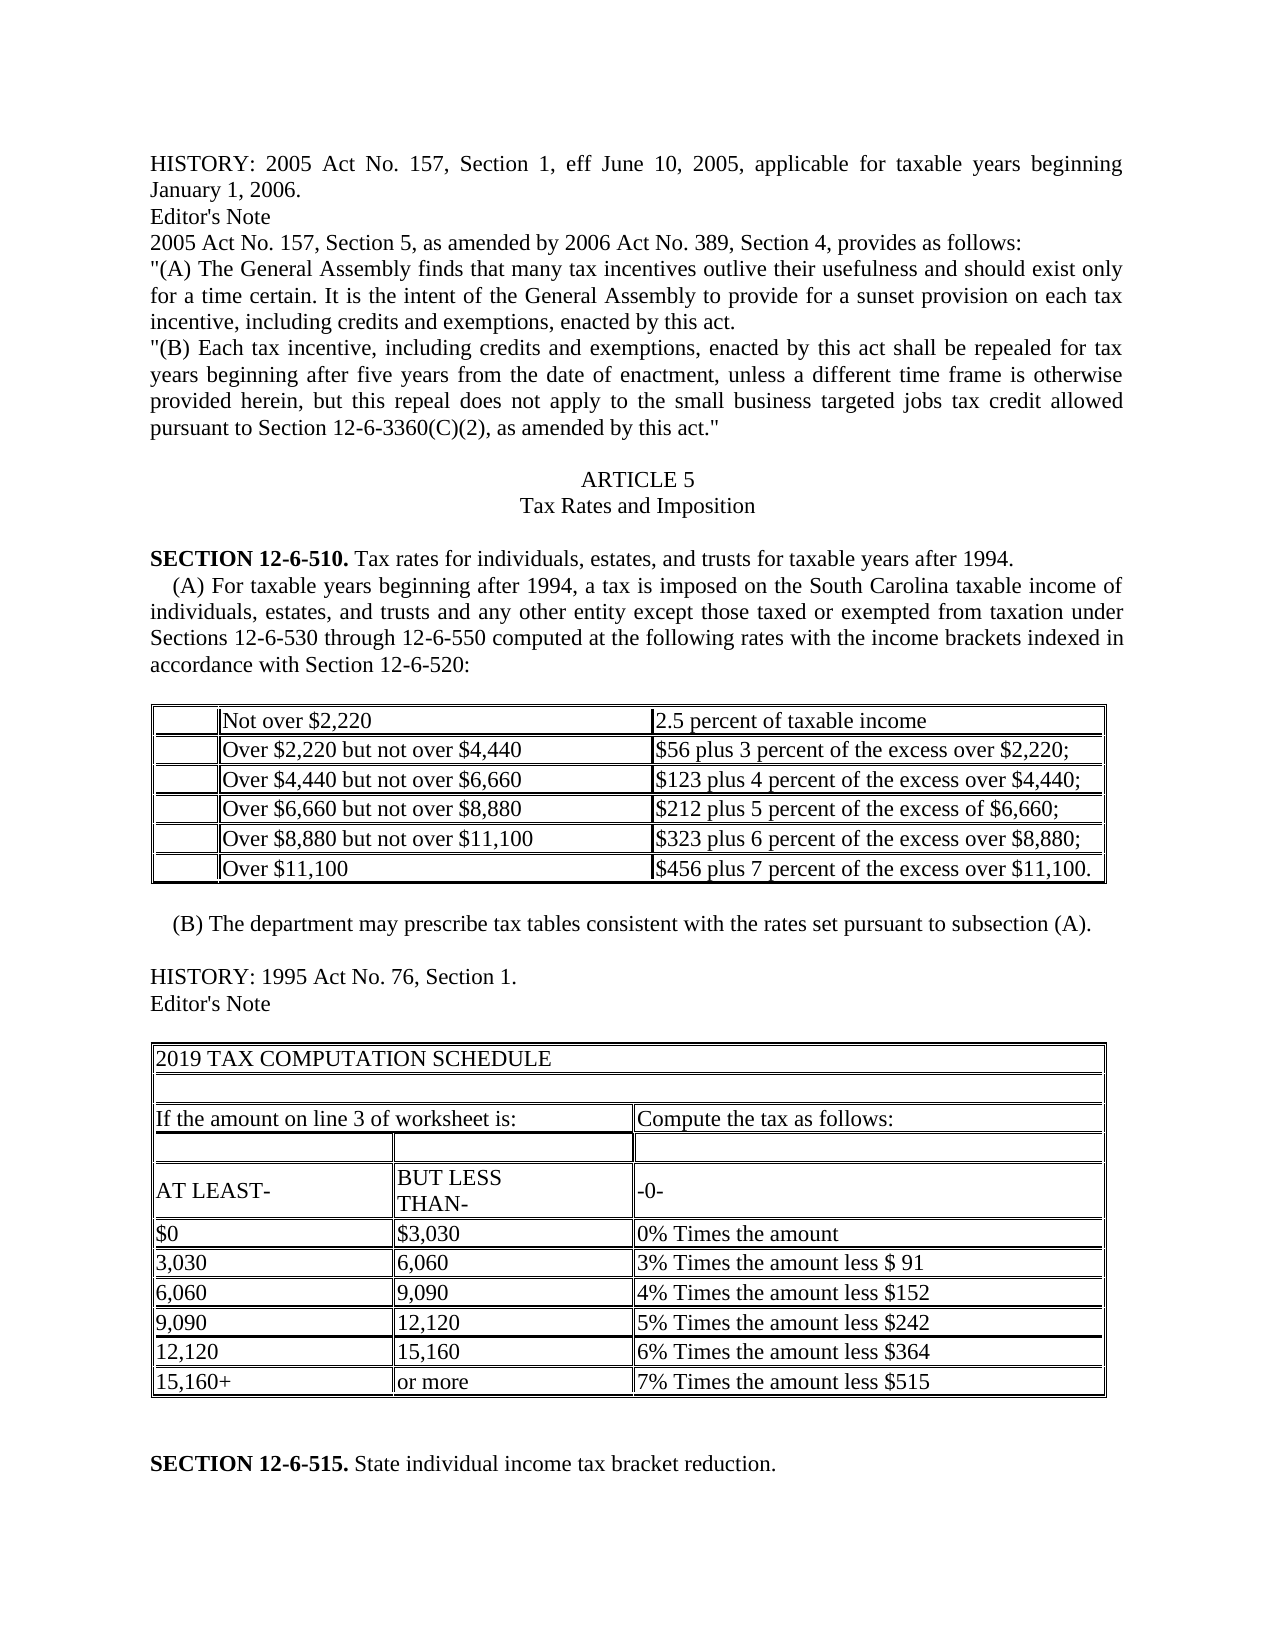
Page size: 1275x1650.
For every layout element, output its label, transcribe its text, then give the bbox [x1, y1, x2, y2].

table_cell [636, 1131, 1104, 1161]
table_cell [154, 1131, 392, 1161]
table_cell Over $4,440 but not over $6,660 [221, 766, 651, 792]
text Editor's Note [150, 203, 1125, 229]
table_cell 0% Times the amount [634, 1217, 1105, 1246]
table_cell -0- [634, 1161, 1105, 1217]
table_cell Not over $2,220 [219, 707, 652, 733]
table_cell 15,160 [395, 1338, 632, 1364]
table_cell [154, 705, 219, 733]
text "(B) Each tax incentive, including credits and exemptions, enacted by this act shall be repealed for tax years beginning after five years from the date of enactment, unless a different time frame is otherwise provided herein, but this repeal does not apply to the small business targeted jobs tax credit allowed pursuant to Section 12-6-3360(C)(2), as amended by this act." [150, 334, 1125, 440]
table_cell Compute the tax as follows: [634, 1101, 1104, 1131]
table_cell 9,090 [154, 1305, 392, 1335]
text Editor's Note [150, 989, 1125, 1016]
table_cell 6,060 [395, 1250, 632, 1276]
text 2005 Act No. 157, Section 5, as amended by 2006 Act No. 389, Section 4, provides as follows: [150, 229, 1125, 255]
table_cell $212 plus 5 percent of the excess of $6,660; [654, 792, 1104, 822]
text ARTICLE 5 [150, 466, 1125, 493]
table_cell 2019 TAX COMPUTATION SCHEDULE [154, 1046, 1104, 1072]
table_cell $3,030 [395, 1220, 632, 1246]
text (A) For taxable years beginning after 1994, a tax is imposed on the South Carolina taxable income of individuals, estates, and trusts and any other entity except those taxed or exempted from taxation under Sections 12-6-530 through 12-6-550 computed at the following rates with the income brackets indexed in accordance with Section 12-6-520: [150, 572, 1125, 677]
table_cell Over $6,660 but not over $8,880 [221, 796, 651, 822]
table_cell [152, 822, 219, 851]
table_cell Over $8,880 but not over $11,100 [221, 825, 651, 851]
table_cell BUT LESS THAN- [395, 1164, 632, 1217]
text SECTION 12-6-510. Tax rates for individuals, estates, and trusts for taxable years after 1994. [150, 545, 1125, 572]
table_cell 7% Times the amount less $515 [634, 1365, 1104, 1394]
table_cell 9,090 [395, 1279, 632, 1305]
table_cell 12,120 [395, 1309, 632, 1335]
table_cell 3% Times the amount less $ 91 [635, 1246, 1104, 1276]
table_cell Over $2,220 but not over $4,440 [221, 737, 651, 763]
text "(A) The General Assembly finds that many tax incentives outlive their usefulness and should exist only for a time certain. It is the intent of the General Assembly to provide for a sunset provision on each tax incentive, including credits and exemptions, enacted by this act. [150, 255, 1125, 334]
table_cell 5% Times the amount less $242 [635, 1305, 1104, 1335]
text SECTION 12-6-515. State individual income tax bracket reduction. [150, 1450, 1125, 1476]
table_cell 6% Times the amount less $364 [635, 1335, 1104, 1364]
table_cell [152, 1072, 1105, 1101]
table_cell $56 plus 3 percent of the excess over $2,220; [654, 733, 1104, 763]
table_cell 2.5 percent of taxable income [652, 707, 1104, 733]
table_cell Over $11,100 [219, 855, 652, 881]
text Tax Rates and Imposition [150, 493, 1125, 519]
table_cell If the amount on line 3 of worksheet is: [154, 1101, 634, 1131]
text HISTORY: 1995 Act No. 76, Section 1. [150, 963, 1125, 989]
table_cell $0 [152, 1217, 394, 1246]
table_cell [154, 733, 217, 763]
table_cell 3,030 [154, 1246, 392, 1276]
table_cell 15,160+ [154, 1365, 394, 1394]
table_cell $323 plus 6 percent of the excess over $8,880; [652, 822, 1105, 851]
table_cell $123 plus 4 percent of the excess over $4,440; [652, 763, 1105, 792]
text HISTORY: 2005 Act No. 157, Section 1, eff June 10, 2005, applicable for taxable years beginning January 1, 2006. [150, 150, 1125, 203]
table_cell [154, 851, 219, 881]
table_cell [395, 1134, 632, 1161]
table_cell 6,060 [152, 1276, 394, 1305]
table_cell AT LEAST- [152, 1161, 394, 1217]
table_cell 12,120 [154, 1335, 392, 1364]
text (B) The department may prescribe tax tables consistent with the rates set pursuant to subsection (A). [150, 911, 1125, 937]
table_cell 4% Times the amount less $152 [634, 1276, 1105, 1305]
table_cell or more [394, 1368, 634, 1394]
table_cell $456 plus 7 percent of the excess over $11,100. [652, 851, 1104, 881]
table_cell [152, 763, 219, 792]
table_cell [154, 792, 217, 822]
